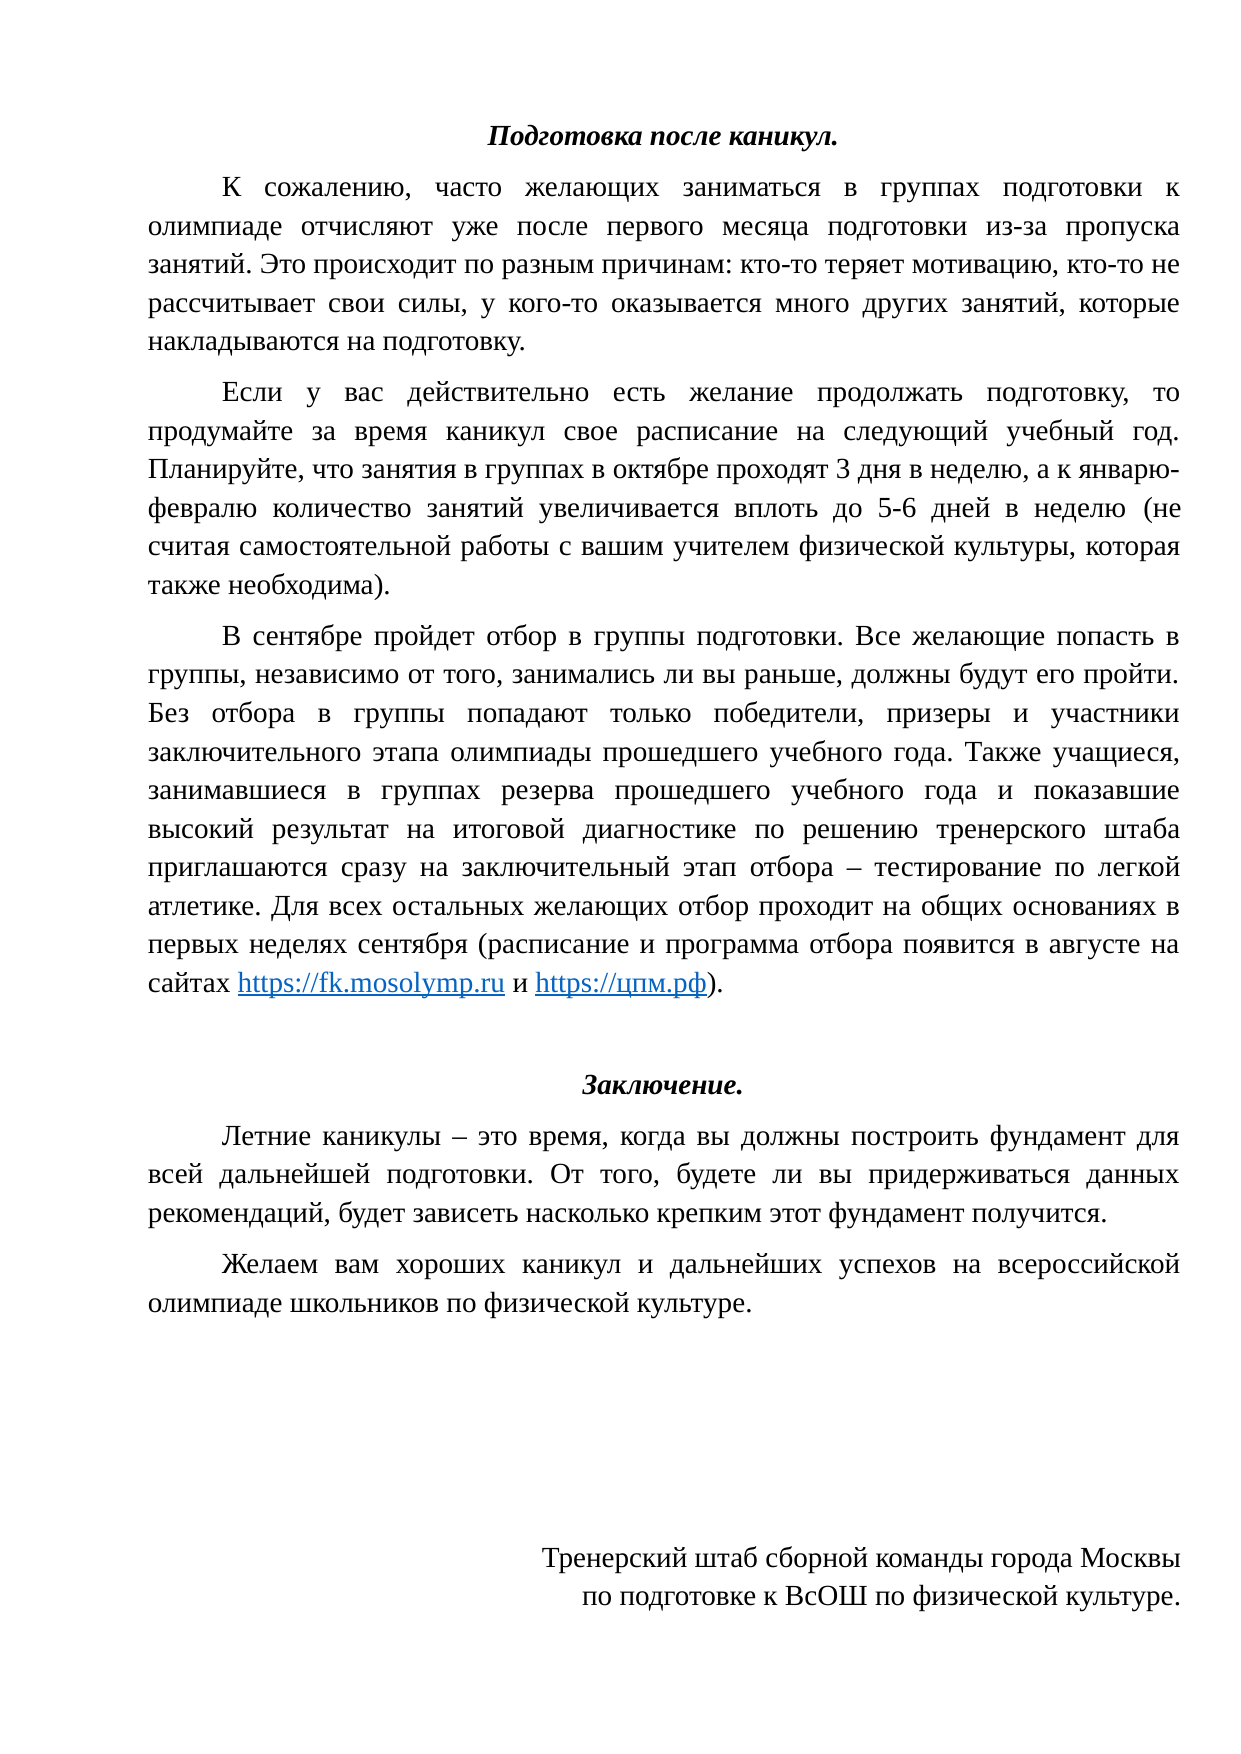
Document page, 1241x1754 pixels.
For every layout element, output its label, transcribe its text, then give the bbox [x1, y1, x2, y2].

text В сентябре пройдет отбор в группы подготовки. Все желающие попасть в группы, независимо от того, занимались ли вы раньше, должны будут его пройти. Без отбора в группы попадают только победители, призеры и участники заключительного этапа олимпиады прошедшего учебного года. Также учащиеся, занимавшиеся в группах резерва прошедшего учебного года и показавшие высокий результат на итоговой диагностике по решению тренерского штаба приглашаются сразу на заключительный этап отбора – тестирование по легкой атлетике. Для всех остальных желающих отбор проходит на общих основаниях в первых неделях сентября (расписание и программа отбора появится в августе на сайтах https://fk.mosolymp.ru и https://цпм.рф). [148, 618, 1181, 998]
text Если у вас действительно есть желание продолжать подготовку, то продумайте за время каникул свое расписание на следующий учебный год. Планируйте, что занятия в группах в октябре проходят 3 дня в неделю, а к январю-февралю количество занятий увеличивается вплоть до 5-6 дней в неделю (не считая самостоятельной работы с вашим учителем физической культуры, которая также необходима). [148, 374, 1181, 601]
text по подготовке к ВсОШ по физической культуре. [148, 1578, 1181, 1612]
text Заключение. [148, 1067, 1181, 1101]
text Подготовка после каникул. [148, 118, 1181, 152]
text Тренерский штаб сборной команды города Москвы [148, 1540, 1181, 1573]
text Желаем вам хороших каникул и дальнейших успехов на всероссийской олимпиаде школьников по физической культуре. [148, 1246, 1181, 1318]
text К сожалению, часто желающих заниматься в группах подготовки к олимпиаде отчисляют уже после первого месяца подготовки из-за пропуска занятий. Это происходит по разным причинам: кто-то теряет мотивацию, кто-то не рассчитывает свои силы, у кого-то оказывается много других занятий, которые накладываются на подготовку. [148, 169, 1181, 357]
text Летние каникулы – это время, когда вы должны построить фундамент для всей дальнейшей подготовки. От того, будете ли вы придерживаться данных рекомендаций, будет зависеть насколько крепким этот фундамент получится. [148, 1118, 1181, 1229]
